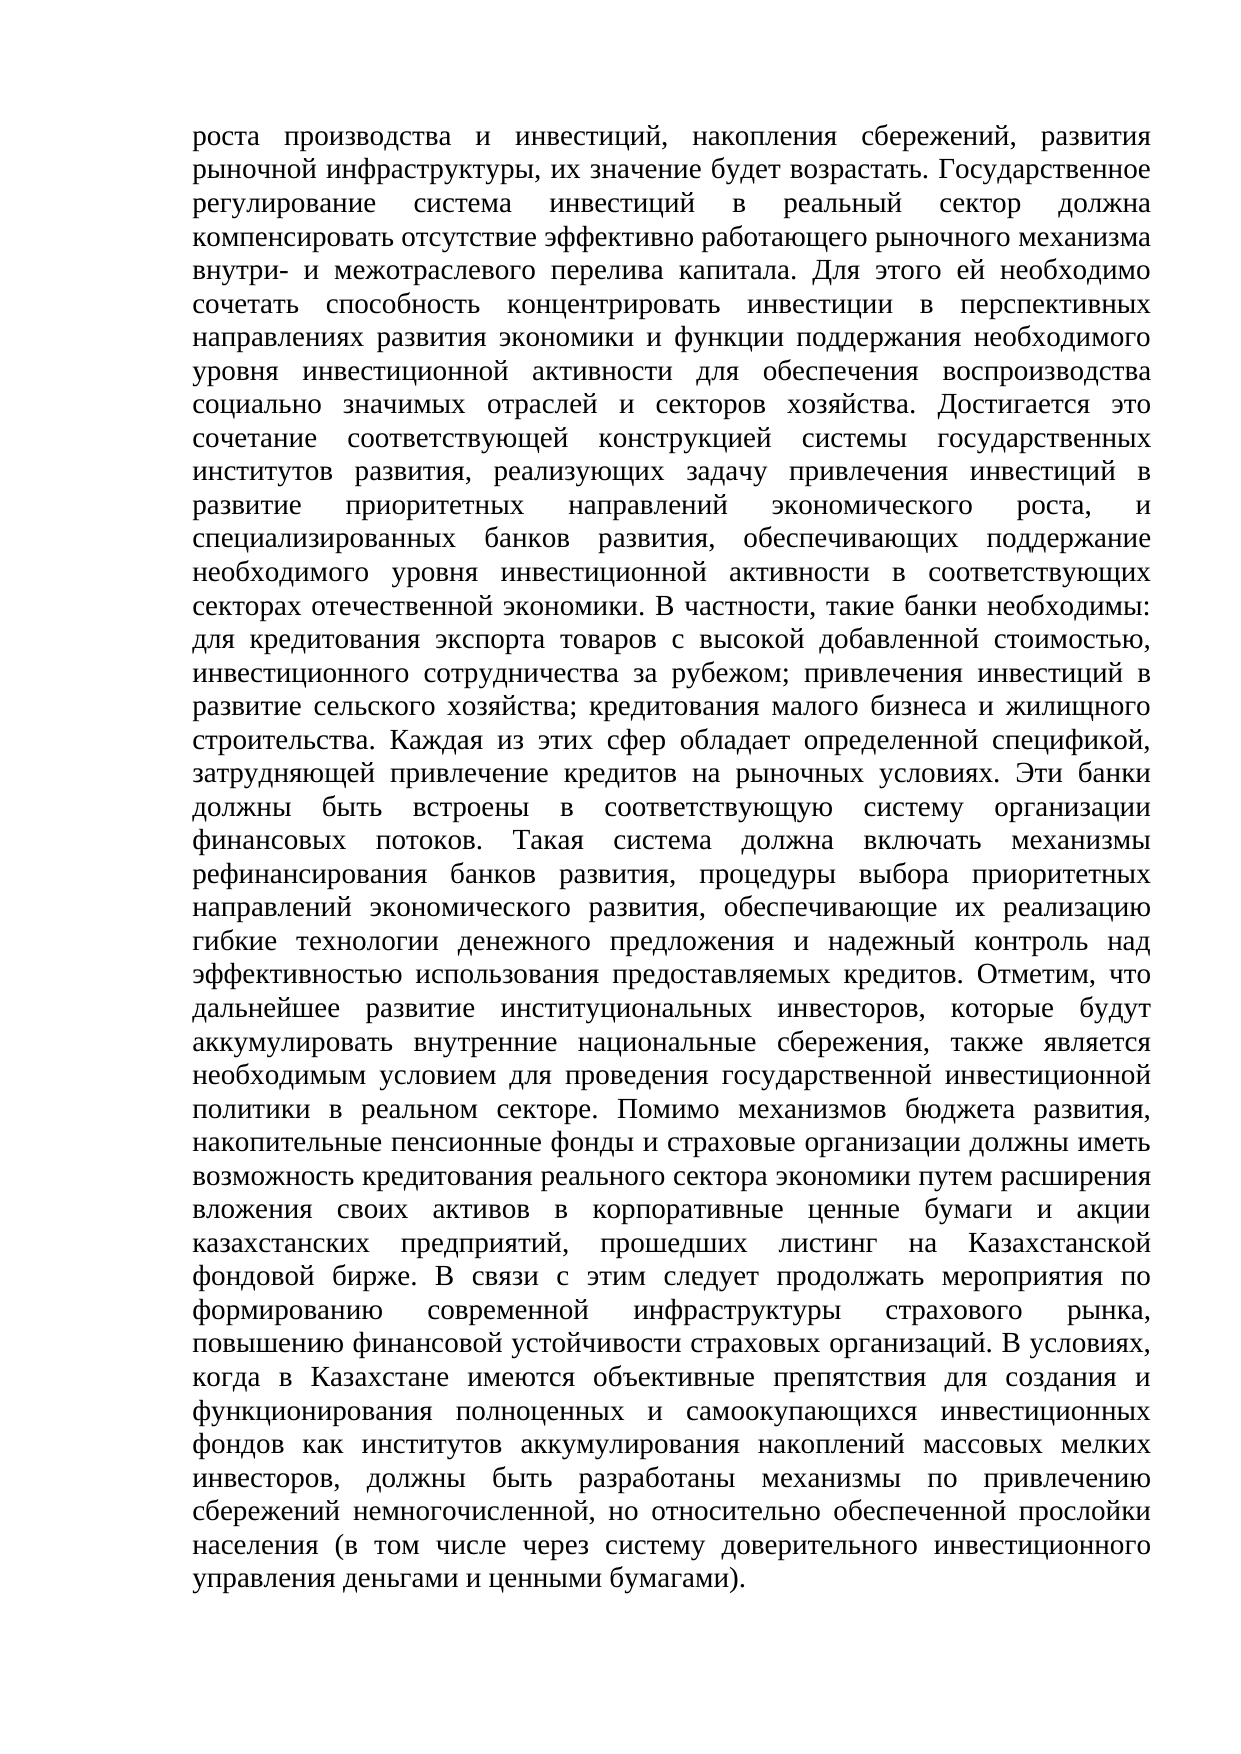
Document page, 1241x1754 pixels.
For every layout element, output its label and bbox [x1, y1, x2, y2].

text [192, 118, 1152, 1594]
